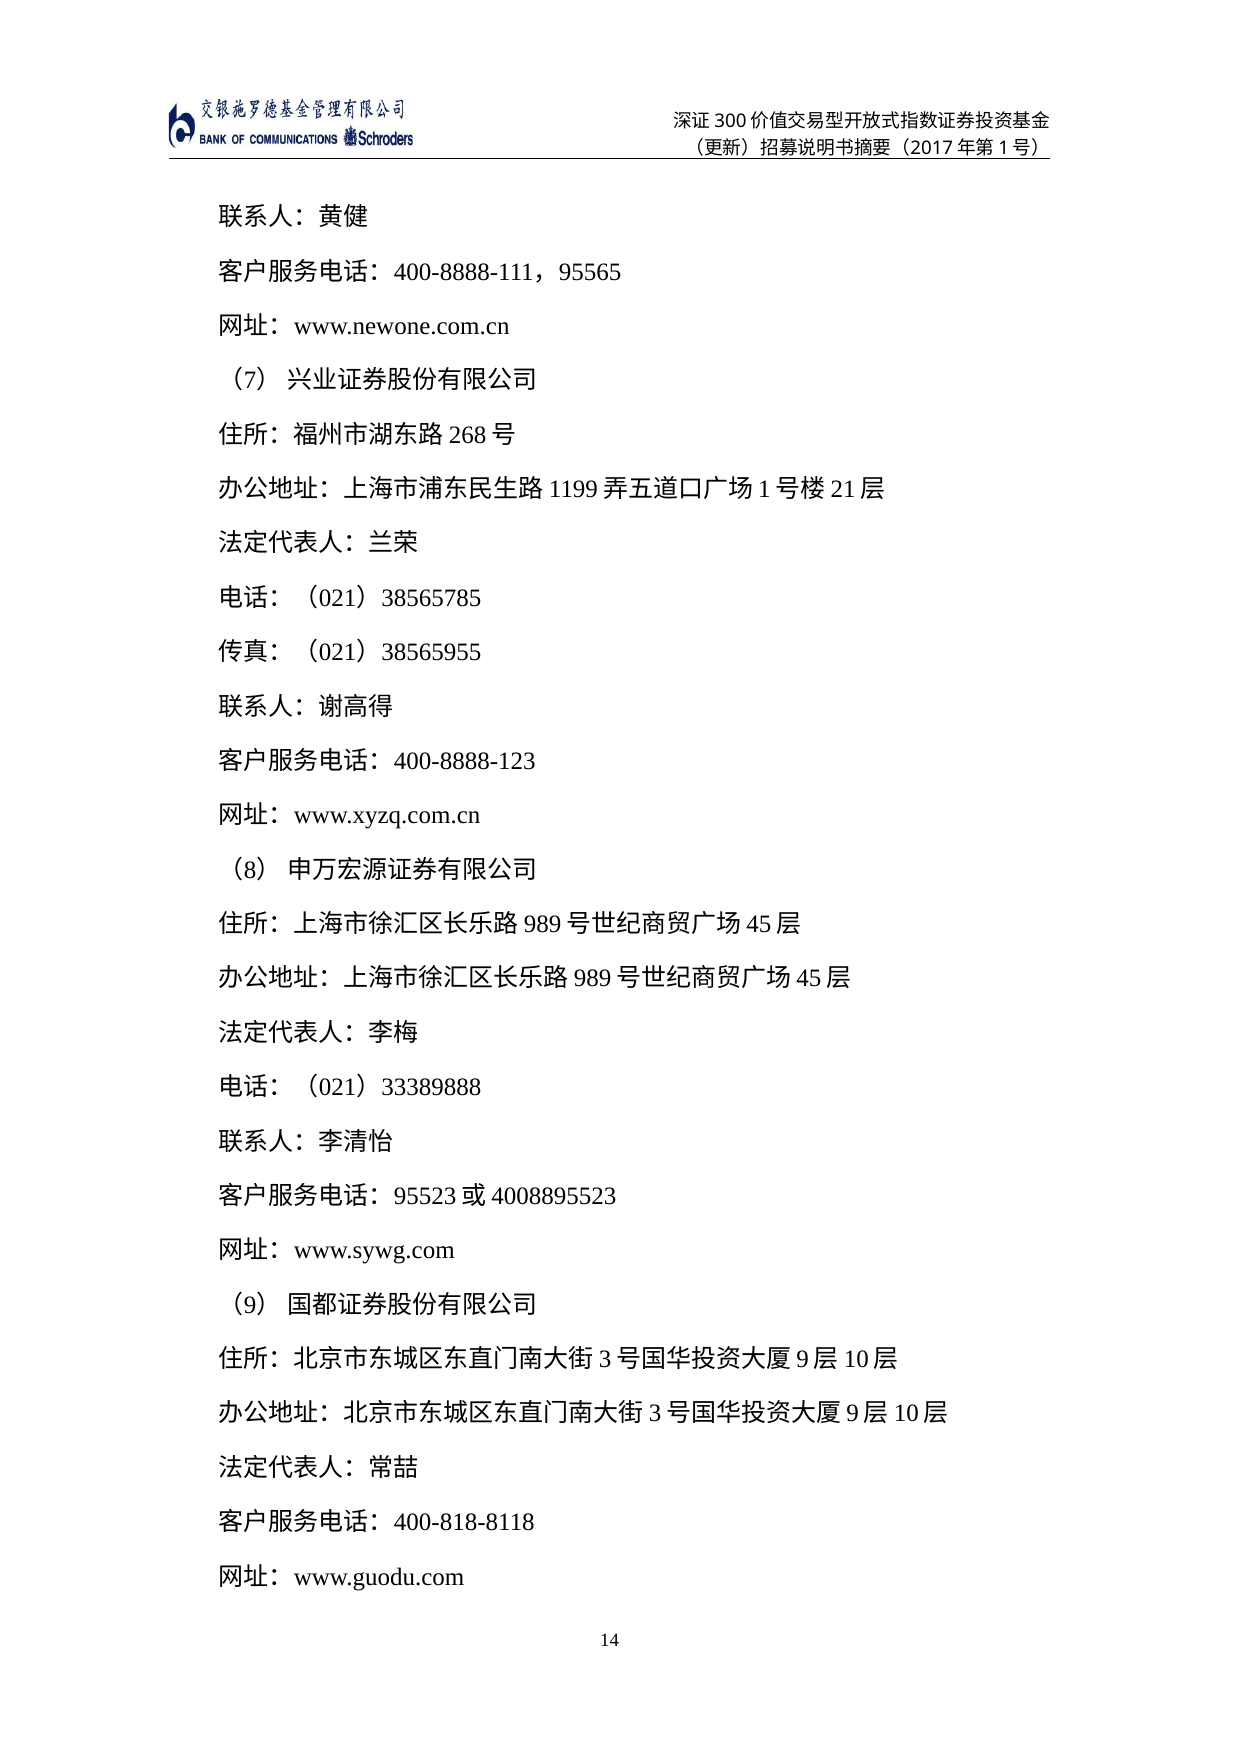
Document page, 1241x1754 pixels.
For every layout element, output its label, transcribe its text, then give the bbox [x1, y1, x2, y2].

text 客户服务电话：400-8888-123 [169, 740, 1050, 777]
text 客户服务电话：95523或4008895523 [169, 1175, 1050, 1212]
text 办公地址：北京市东城区东直门南大街3号国华投资大厦9层10层 [169, 1393, 1050, 1429]
text 网址：www.xyzq.com.cn [169, 795, 1050, 831]
text 法定代表人：李梅 [169, 1012, 1050, 1048]
text 住所：北京市东城区东直门南大街3号国华投资大厦9层10层 [169, 1338, 1050, 1375]
text 联系人：谢高得 [169, 686, 1050, 722]
text 电话：（021）38565785 [169, 577, 1050, 613]
text 住所：上海市徐汇区长乐路989号世纪商贸广场45层 [169, 903, 1050, 940]
text 网址：www.guodu.com [169, 1556, 1050, 1592]
picture [168, 99, 413, 148]
text 法定代表人：兰荣 [169, 523, 1050, 559]
text （8） 申万宏源证券有限公司 [169, 849, 1050, 885]
text 联系人：黄健 [169, 197, 1050, 233]
text 办公地址：上海市浦东民生路1199弄五道口广场1号楼21层 [169, 468, 1050, 505]
text （7） 兴业证券股份有限公司 [169, 360, 1050, 396]
text （9） 国都证券股份有限公司 [169, 1284, 1050, 1320]
text 办公地址：上海市徐汇区长乐路989号世纪商贸广场45层 [169, 958, 1050, 994]
text 传真：（021）38565955 [169, 632, 1050, 668]
text 网址：www.sywg.com [169, 1230, 1050, 1266]
text 电话：（021）33389888 [169, 1067, 1050, 1103]
text 法定代表人：常喆 [169, 1447, 1050, 1483]
text 客户服务电话：400-8888-111，95565 [169, 251, 1050, 287]
text 联系人：李清怡 [169, 1121, 1050, 1157]
text 住所：福州市湖东路268号 [169, 414, 1050, 450]
text 客户服务电话：400-818-8118 [169, 1502, 1050, 1538]
text 网址：www.newone.com.cn [169, 305, 1050, 342]
